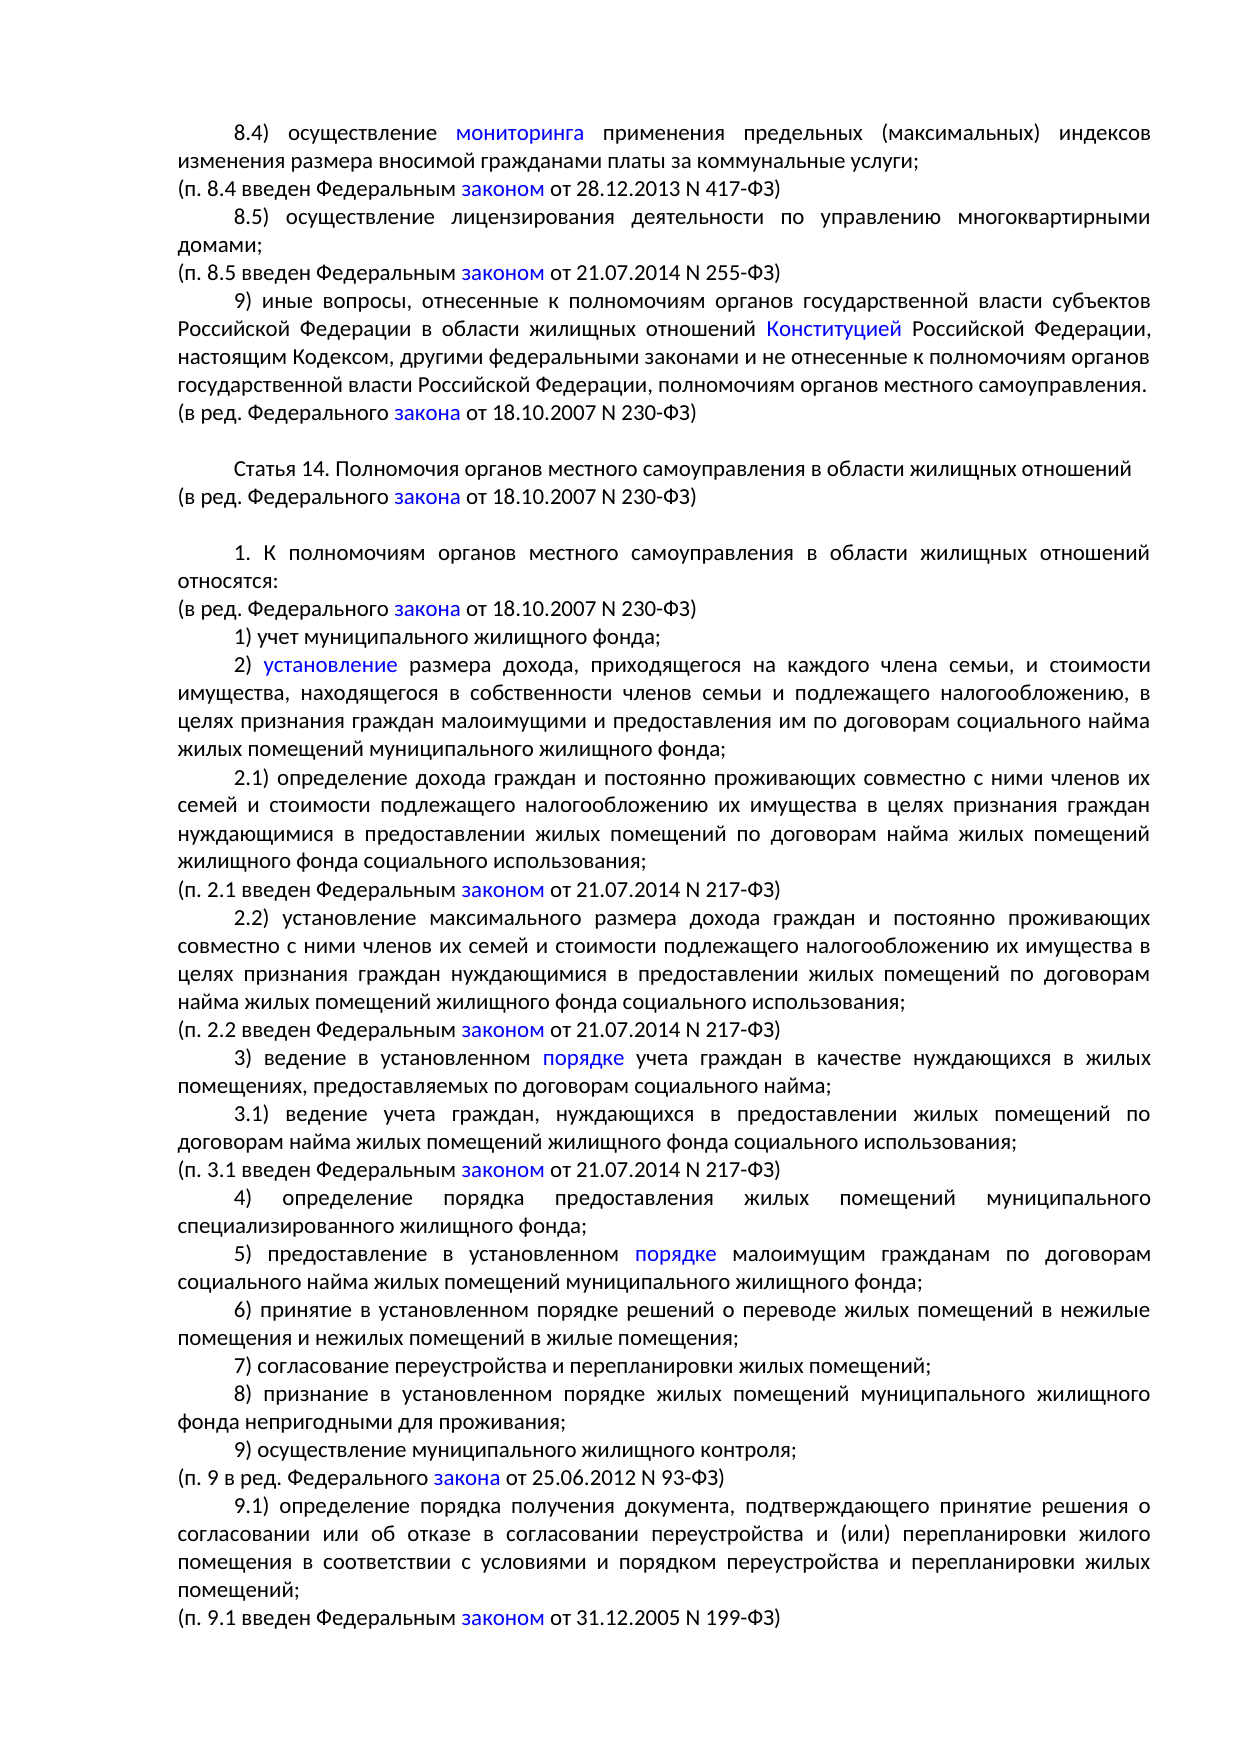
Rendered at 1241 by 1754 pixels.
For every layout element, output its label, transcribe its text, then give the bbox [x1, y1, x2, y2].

text 3.1) ведение учета граждан, нуждающихся в предоставлении жилых помещений по договорам найма жилых помещений жилищного фонда социального использования; [177, 1099, 1152, 1155]
text 9.1) определение порядка получения документа, подтверждающего принятие решения о согласовании или об отказе в согласовании переустройства и (или) перепланировки жилого помещения в соответствии с условиями и порядком переустройства и перепланировки жилых помещений; [177, 1491, 1152, 1603]
text (п. 9.1 введен Федеральным законом от 31.12.2005 N 199-ФЗ) [177, 1603, 1152, 1631]
text 8.4) осуществление мониторинга применения предельных (максимальных) индексов изменения размера вносимой гражданами платы за коммунальные услуги; [177, 118, 1152, 174]
text 8.5) осуществление лицензирования деятельности по управлению многоквартирными домами; [177, 202, 1152, 258]
text 7) согласование переустройства и перепланировки жилых помещений; [177, 1351, 1152, 1379]
text (п. 3.1 введен Федеральным законом от 21.07.2014 N 217-ФЗ) [177, 1155, 1152, 1183]
text 2.1) определение дохода граждан и постоянно проживающих совместно с ними членов их семей и стоимости подлежащего налогообложению их имущества в целях признания граждан нуждающимися в предоставлении жилых помещений по договорам найма жилых помещений жилищного фонда социального использования; [177, 763, 1152, 875]
text 4) определение порядка предоставления жилых помещений муниципального специализированного жилищного фонда; [177, 1183, 1152, 1239]
text 8) признание в установленном порядке жилых помещений муниципального жилищного фонда непригодными для проживания; [177, 1379, 1152, 1435]
text (в ред. Федерального закона от 18.10.2007 N 230-ФЗ) [177, 482, 1152, 510]
text 3) ведение в установленном порядке учета граждан в качестве нуждающихся в жилых помещениях, предоставляемых по договорам социального найма; [177, 1043, 1152, 1099]
text (в ред. Федерального закона от 18.10.2007 N 230-ФЗ) [177, 594, 1152, 622]
text 2.2) установление максимального размера дохода граждан и постоянно проживающих совместно с ними членов их семей и стоимости подлежащего налогообложению их имущества в целях признания граждан нуждающимися в предоставлении жилых помещений по договорам найма жилых помещений жилищного фонда социального использования; [177, 903, 1152, 1015]
text 9) осуществление муниципального жилищного контроля; [177, 1435, 1152, 1463]
text (п. 2.2 введен Федеральным законом от 21.07.2014 N 217-ФЗ) [177, 1015, 1152, 1043]
text (п. 9 в ред. Федерального закона от 25.06.2012 N 93-ФЗ) [177, 1463, 1152, 1491]
text 5) предоставление в установленном порядке малоимущим гражданам по договорам социального найма жилых помещений муниципального жилищного фонда; [177, 1239, 1152, 1295]
text 2) установление размера дохода, приходящегося на каждого члена семьи, и стоимости имущества, находящегося в собственности членов семьи и подлежащего налогообложению, в целях признания граждан малоимущими и предоставления им по договорам социального найма жилых помещений муниципального жилищного фонда; [177, 651, 1152, 763]
text 9) иные вопросы, отнесенные к полномочиям органов государственной власти субъектов Российской Федерации в области жилищных отношений Конституцией Российской Федерации, настоящим Кодексом, другими федеральными законами и не отнесенные к полномочиям органов государственной власти Российской Федерации, полномочиям органов местного самоуправления. [177, 286, 1152, 398]
text (п. 2.1 введен Федеральным законом от 21.07.2014 N 217-ФЗ) [177, 875, 1152, 903]
text (п. 8.4 введен Федеральным законом от 28.12.2013 N 417-ФЗ) [177, 174, 1152, 202]
text Статья 14. Полномочия органов местного самоуправления в области жилищных отношений [177, 454, 1152, 482]
text 1. К полномочиям органов местного самоуправления в области жилищных отношений относятся: [177, 538, 1152, 594]
text 1) учет муниципального жилищного фонда; [177, 622, 1152, 651]
text (п. 8.5 введен Федеральным законом от 21.07.2014 N 255-ФЗ) [177, 258, 1152, 286]
text (в ред. Федерального закона от 18.10.2007 N 230-ФЗ) [177, 398, 1152, 426]
text 6) принятие в установленном порядке решений о переводе жилых помещений в нежилые помещения и нежилых помещений в жилые помещения; [177, 1295, 1152, 1351]
